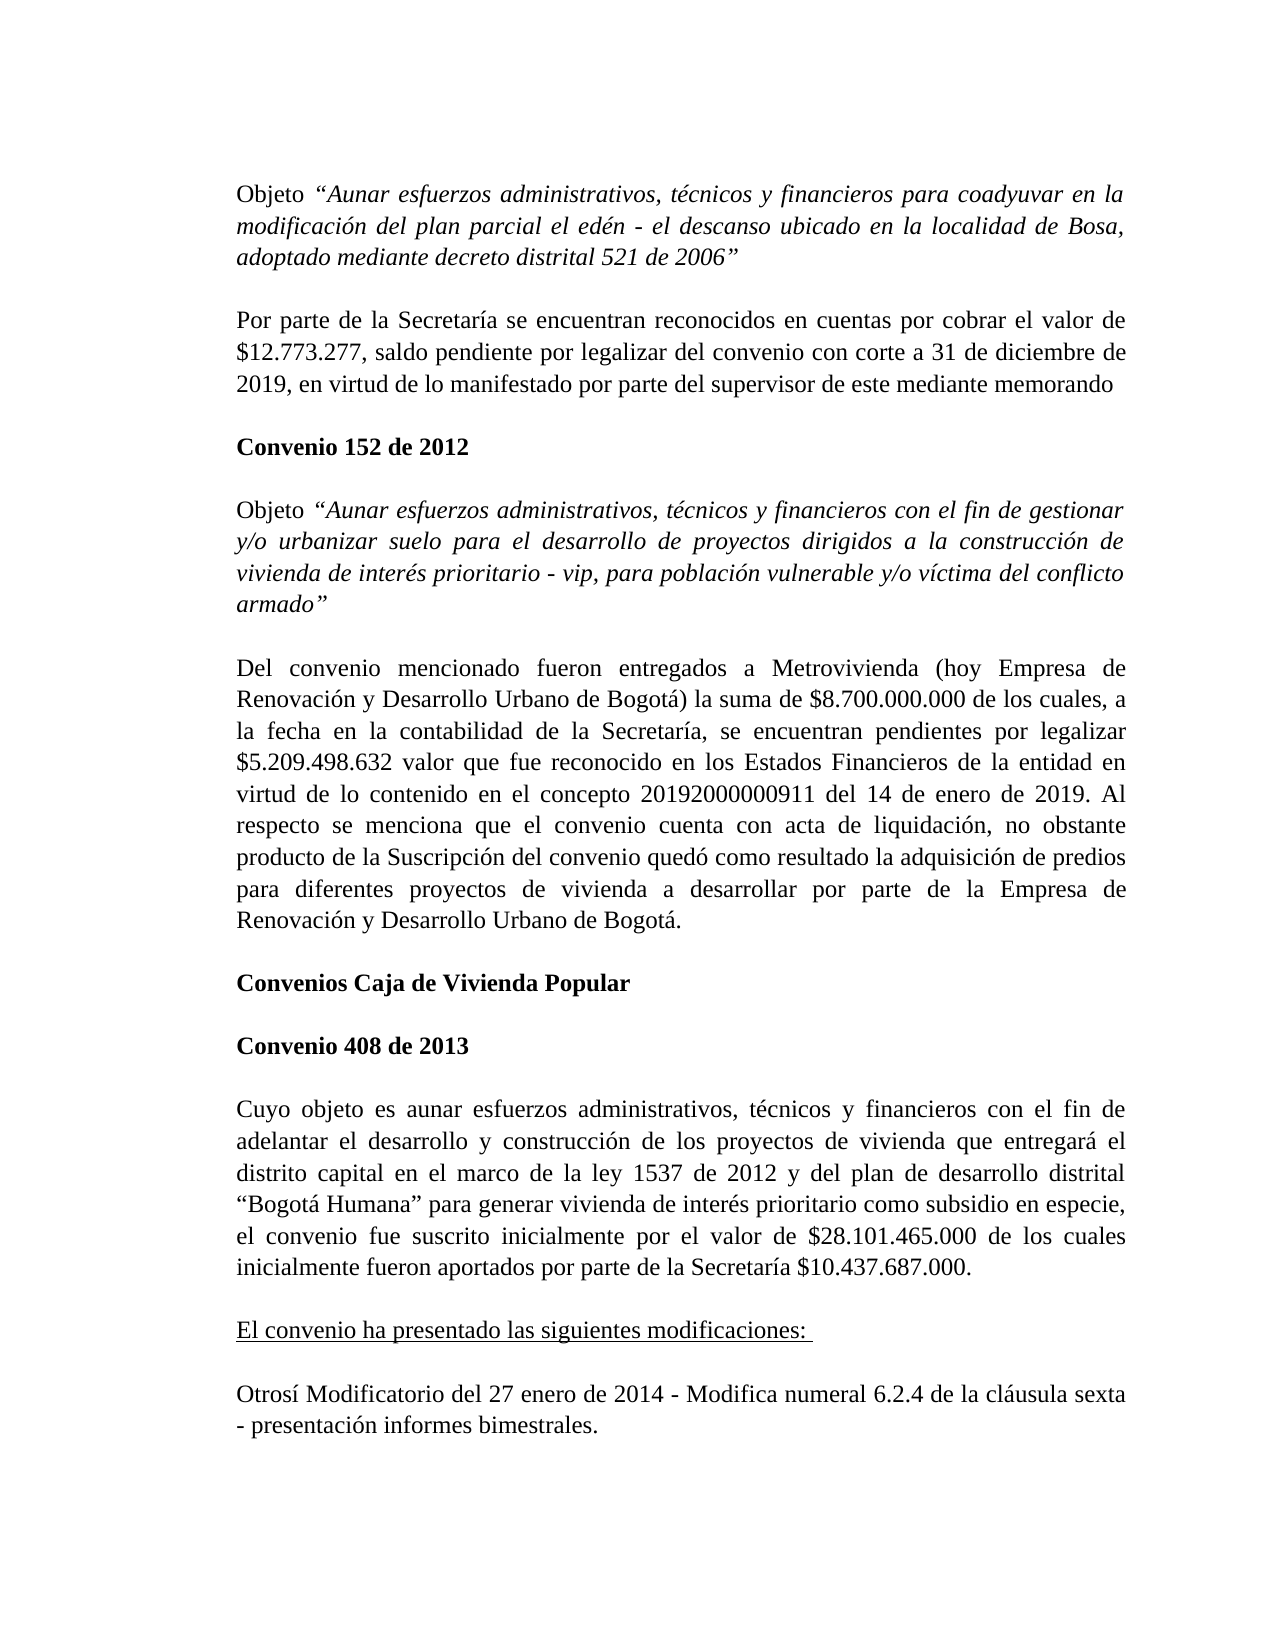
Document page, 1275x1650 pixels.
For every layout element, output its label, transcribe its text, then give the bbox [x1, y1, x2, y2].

text Convenio 408 de 2013 [236, 1031, 1127, 1060]
text Por parte de la Secretaría se encuentran reconocidos en cuentas por cobrar el valor de $12.773.277, saldo pendiente por legalizar del convenio con corte a 31 de diciembre de 2019, en virtud de lo manifestado por parte del supervisor de este mediante memorando [236, 306, 1127, 397]
text Del convenio mencionado fueron entregados a Metrovivienda (hoy Empresa de Renovación y Desarrollo Urbano de Bogotá) la suma de $8.700.000.000 de los cuales, a la fecha en la contabilidad de la Secretaría, se encuentran pendientes por legalizar $5.209.498.632 valor que fue reconocido en los Estados Financieros de la entidad en virtud de lo contenido en el concepto 20192000000911 del 14 de enero de 2019. Al respecto se menciona que el convenio cuenta con acta de liquidación, no obstante producto de la Suscripción del convenio quedó como resultado la adquisición de predios para diferentes proyectos de vivienda a desarrollar por parte de la Empresa de Renovación y Desarrollo Urbano de Bogotá. [236, 653, 1127, 934]
text Otrosí Modificatorio del 27 enero de 2014 - Modifica numeral 6.2.4 de la cláusula sexta - presentación informes bimestrales. [236, 1379, 1127, 1439]
text Objeto “Aunar esfuerzos administrativos, técnicos y financieros con el fin de gestionar y/o urbanizar suelo para el desarrollo de proyectos dirigidos a la construcción de vivienda de interés prioritario - vip, para población vulnerable y/o víctima del conflicto armado” [236, 495, 1127, 618]
text Convenio 152 de 2012 [236, 432, 1127, 461]
text Convenios Caja de Vivienda Popular [236, 968, 1127, 997]
text El convenio ha presentado las siguientes modificaciones: [236, 1316, 1127, 1344]
text Objeto “Aunar esfuerzos administrativos, técnicos y financieros para coadyuvar en la modificación del plan parcial el edén - el descanso ubicado en la localidad de Bosa, adoptado mediante decreto distrital 521 de 2006” [236, 179, 1127, 271]
text Cuyo objeto es aunar esfuerzos administrativos, técnicos y financieros con el fin de adelantar el desarrollo y construcción de los proyectos de vivienda que entregará el distrito capital en el marco de la ley 1537 de 2012 y del plan de desarrollo distrital “Bogotá Humana” para generar vivienda de interés prioritario como subsidio en especie, el convenio fue suscrito inicialmente por el valor de $28.101.465.000 de los cuales inicialmente fueron aportados por parte de la Secretaría $10.437.687.000. [236, 1094, 1127, 1281]
